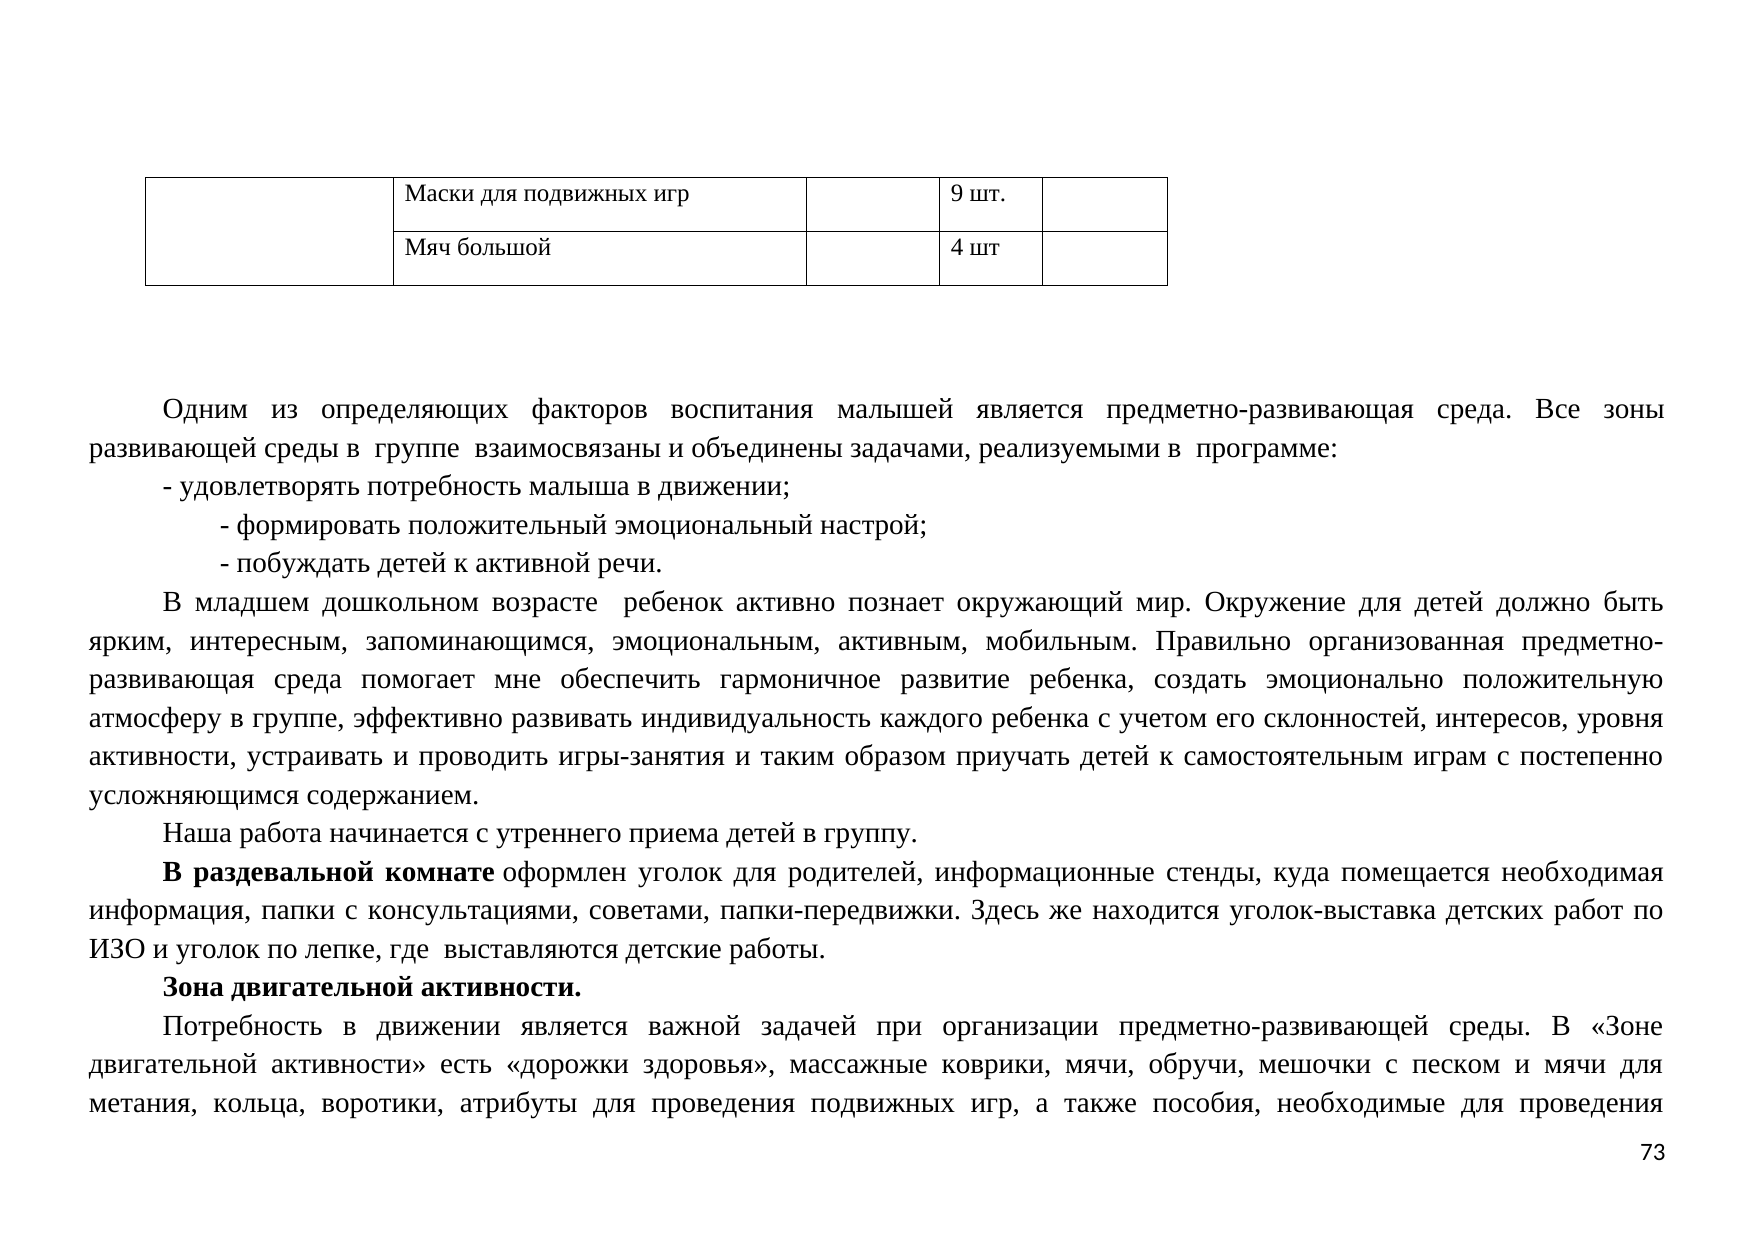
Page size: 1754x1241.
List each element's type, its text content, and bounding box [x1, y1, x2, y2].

table_cell Маски для подвижных игр [394, 178, 806, 231]
table_cell 9 шт. [940, 178, 1042, 231]
table_cell [1043, 232, 1167, 285]
text Одним из определяющих факторов воспитания малышей является предметно-развивающая среда. Все зоны развивающей среды в группе взаимосвязаны и объединены задачами, реализуемыми в программе: [89, 391, 1665, 463]
text В младшем дошкольном возрасте ребенок активно познает окружающий мир. Окружение для детей должно быть ярким, интересным, запоминающимся, эмоциональным, активным, мобильным. Правильно организованная предметно-развивающая среда помогает мне обеспечить гармоничное развитие ребенка, создать эмоционально положительную атмосферу в группе, эффективно развивать индивидуальность каждого ребенка с учетом его склонностей, интересов, уровня активности, устраивать и проводить игры-занятия и таким образом приучать детей к самостоятельным играм с постепенно усложняющимся содержанием. [89, 584, 1665, 810]
table_cell 4 шт [940, 232, 1042, 285]
text В раздевальной комнате оформлен уголок для родителей, информационные стенды, куда помещается необходимая информация, папки с консультациями, советами, папки-передвижки. Здесь же находится уголок-выставка детских работ по ИЗО и уголок по лепке, где выставляются детские работы. [89, 854, 1665, 964]
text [89, 1008, 1665, 1119]
table_cell [807, 178, 939, 231]
text Наша работа начинается с утреннего приема детей в группу. [89, 815, 1665, 849]
table_cell [1043, 178, 1167, 231]
table_cell [807, 232, 939, 285]
text - удовлетворять потребность малыша в движении; [89, 468, 1665, 502]
table_cell Мяч большой [394, 232, 806, 285]
list - побуждать детей к активной речи. [146, 546, 1665, 579]
text Зона двигательной активности. [89, 969, 1665, 1003]
list - формировать положительный эмоциональный настрой; [146, 507, 1665, 541]
